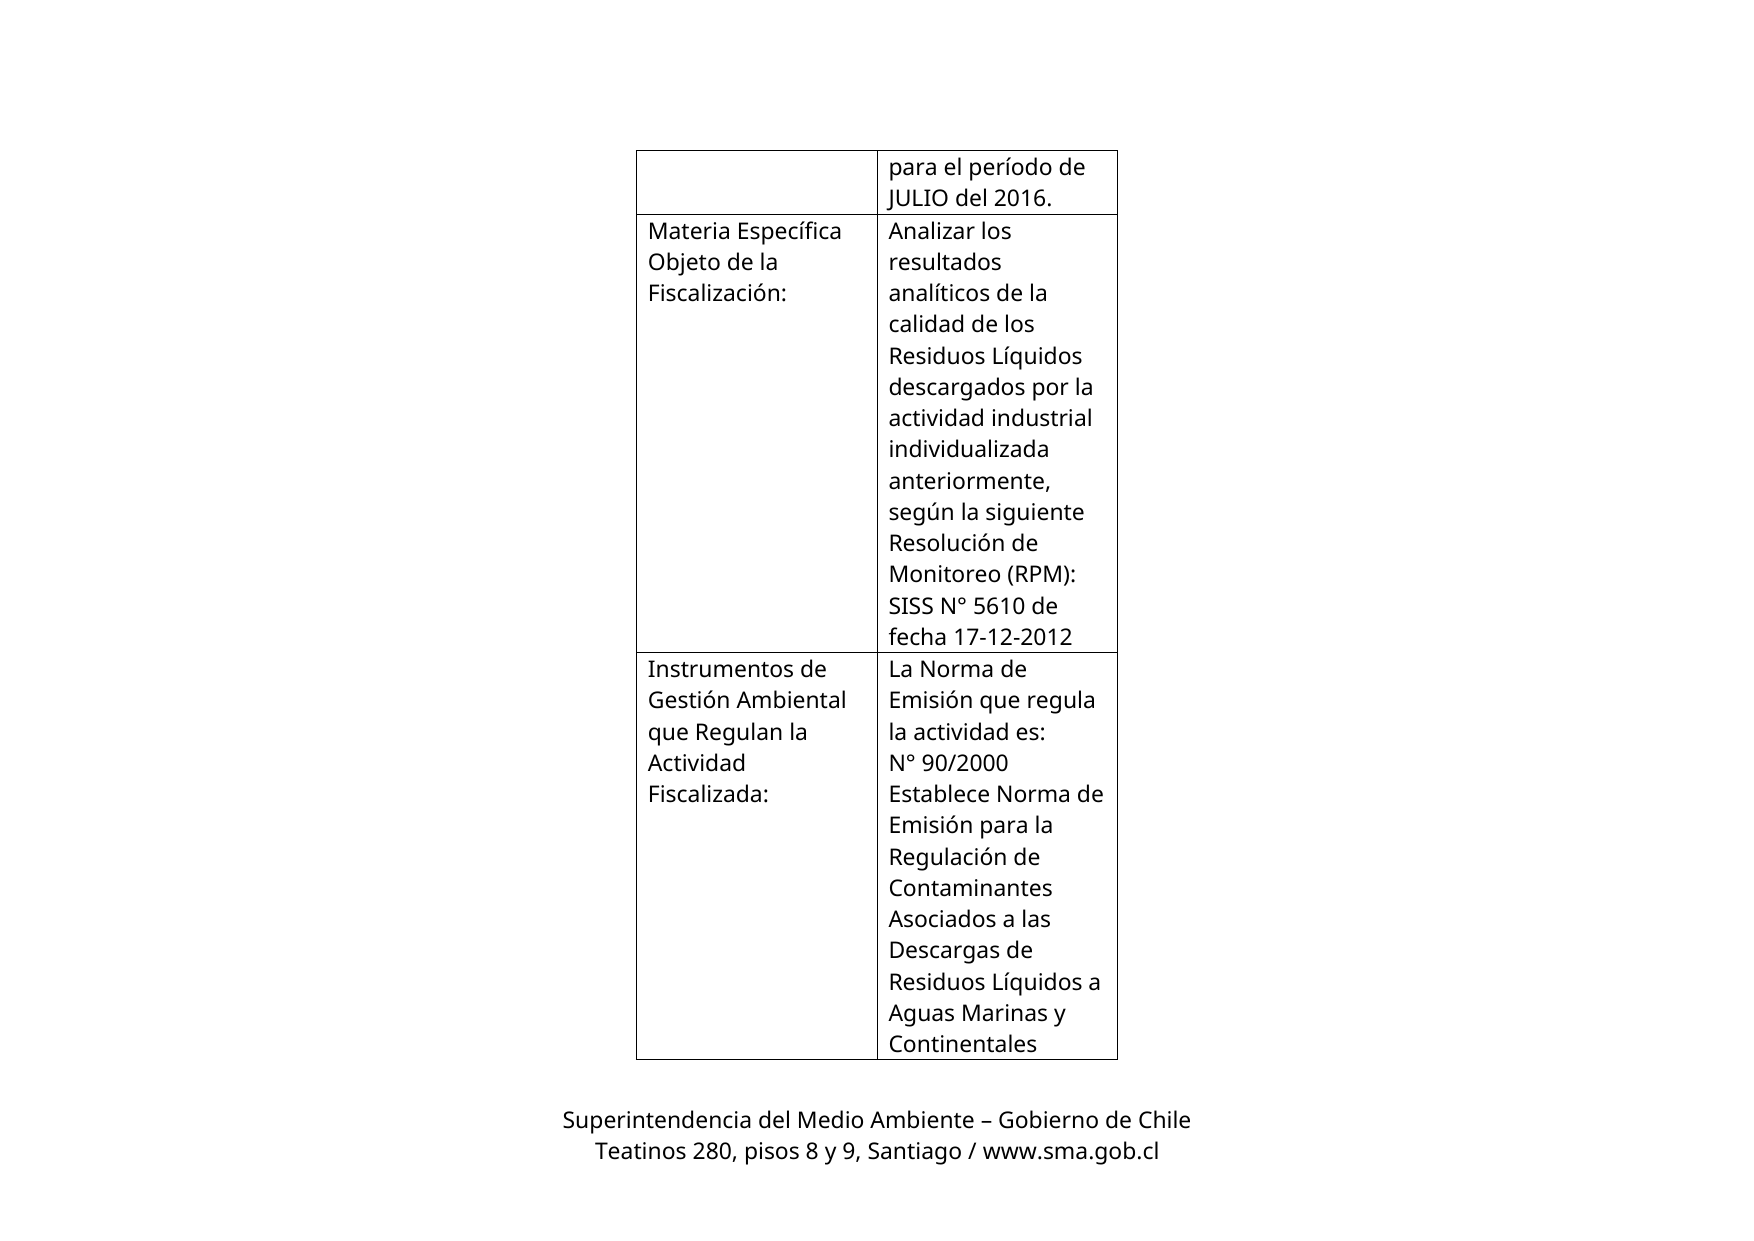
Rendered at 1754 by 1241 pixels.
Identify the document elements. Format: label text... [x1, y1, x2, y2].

table_cell Analizar los resultados analíticos de la calidad de los Residuos Líquidos descargados por la actividad industrial individualizada anteriormente, según la siguiente Resolución de Monitoreo (RPM): SISS N° 5610 de fecha 17-12-2012 [878, 215, 1117, 652]
table_cell Materia Específica Objeto de la Fiscalización: [637, 215, 877, 652]
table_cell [637, 653, 877, 1059]
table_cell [878, 653, 1117, 1059]
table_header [878, 151, 1117, 213]
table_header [637, 151, 877, 213]
